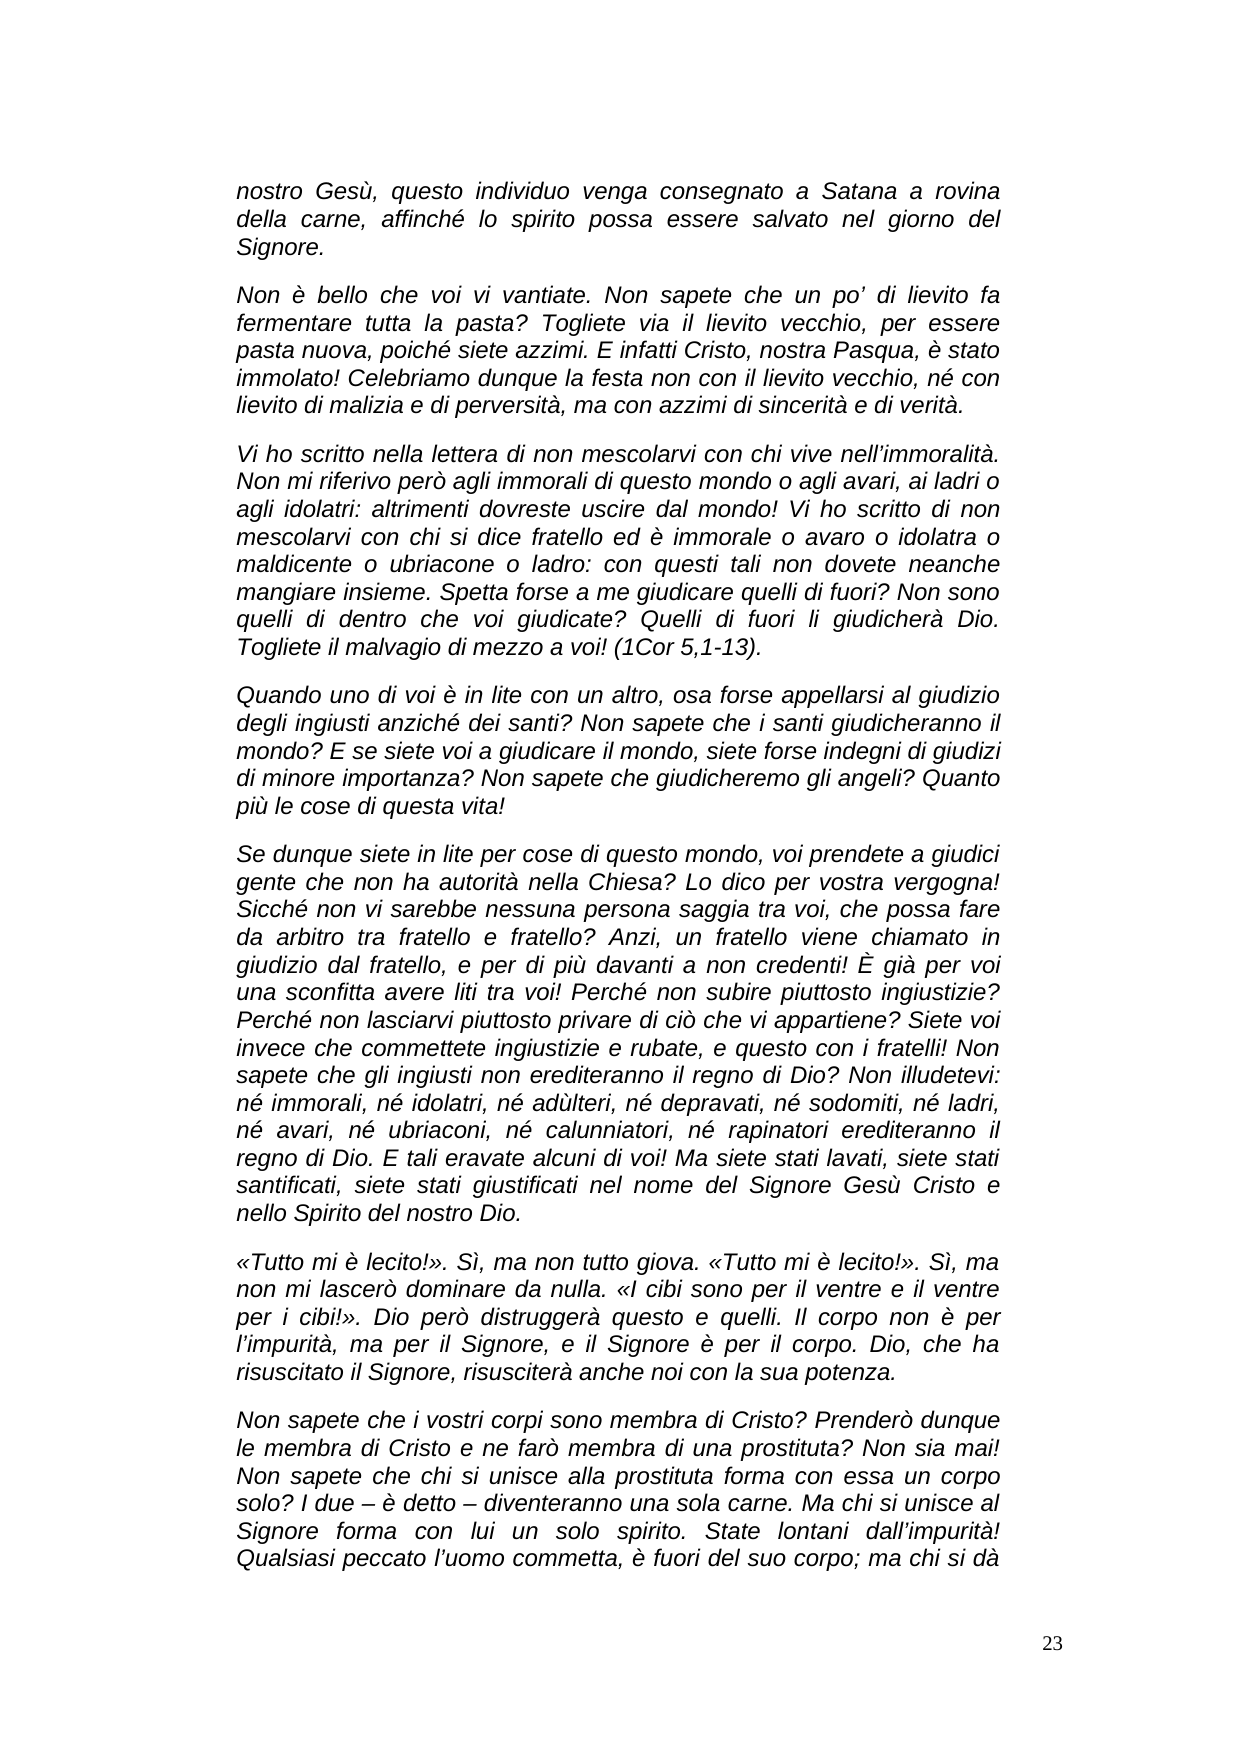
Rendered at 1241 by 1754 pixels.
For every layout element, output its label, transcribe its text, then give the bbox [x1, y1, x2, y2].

text Quando uno di voi è in lite con un altro, osa forse appellarsi al giudizio degli ingiusti anziché dei santi? Non sapete che i santi giudicheranno il mondo? E se siete voi a giudicare il mondo, siete forse indegni di giudizi di minore importanza? Non sapete che giudicheremo gli angeli? Quanto più le cose di questa vita! [236, 681, 1004, 819]
text Non è bello che voi vi vantiate. Non sapete che un po’ di lievito fa fermentare tutta la pasta? Togliete via il lievito vecchio, per essere pasta nuova, poiché siete azzimi. E infatti Cristo, nostra Pasqua, è stato immolato! Celebriamo dunque la festa non con il lievito vecchio, né con lievito di malizia e di perversità, ma con azzimi di sincerità e di verità. [236, 281, 1004, 419]
text Vi ho scritto nella lettera di non mescolarvi con chi vive nell’immoralità. Non mi riferivo però agli immorali di questo mondo o agli avari, ai ladri o agli idolatri: altrimenti dovreste uscire dal mondo! Vi ho scritto di non mescolarvi con chi si dice fratello ed è immorale o avaro o idolatra o maldicente o ubriacone o ladro: con questi tali non dovete neanche mangiare insieme. Spetta forse a me giudicare quelli di fuori? Non sono quelli di dentro che voi giudicate? Quelli di fuori li giudicherà Dio. Togliete il malvagio di mezzo a voi! (1Cor 5,1-13). [236, 440, 1004, 661]
text Se dunque siete in lite per cose di questo mondo, voi prendete a giudici gente che non ha autorità nella Chiesa? Lo dico per vostra vergogna! Sicché non vi sarebbe nessuna persona saggia tra voi, che possa fare da arbitro tra fratello e fratello? Anzi, un fratello viene chiamato in giudizio dal fratello, e per di più davanti a non credenti! È già per voi una sconfitta avere liti tra voi! Perché non subire piuttosto ingiustizie? Perché non lasciarvi piuttosto privare di ciò che vi appartiene? Siete voi invece che commettete ingiustizie e rubate, e questo con i fratelli! Non sapete che gli ingiusti non erediteranno il regno di Dio? Non illudetevi: né immorali, né idolatri, né adùlteri, né depravati, né sodomiti, né ladri, né avari, né ubriaconi, né calunniatori, né rapinatori erediteranno il regno di Dio. E tali eravate alcuni di voi! Ma siete stati lavati, siete stati santificati, siete stati giustificati nel nome del Signore Gesù Cristo e nello Spirito del nostro Dio. [236, 840, 1004, 1227]
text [236, 1406, 1004, 1572]
text «Tutto mi è lecito!». Sì, ma non tutto giova. «Tutto mi è lecito!». Sì, ma non mi lascerò dominare da nulla. «I cibi sono per il ventre e il ventre per i cibi!». Dio però distruggerà questo e quelli. Il corpo non è per l’impurità, ma per il Signore, e il Signore è per il corpo. Dio, che ha risuscitato il Signore, risusciterà anche noi con la sua potenza. [236, 1247, 1004, 1386]
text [236, 177, 1004, 260]
